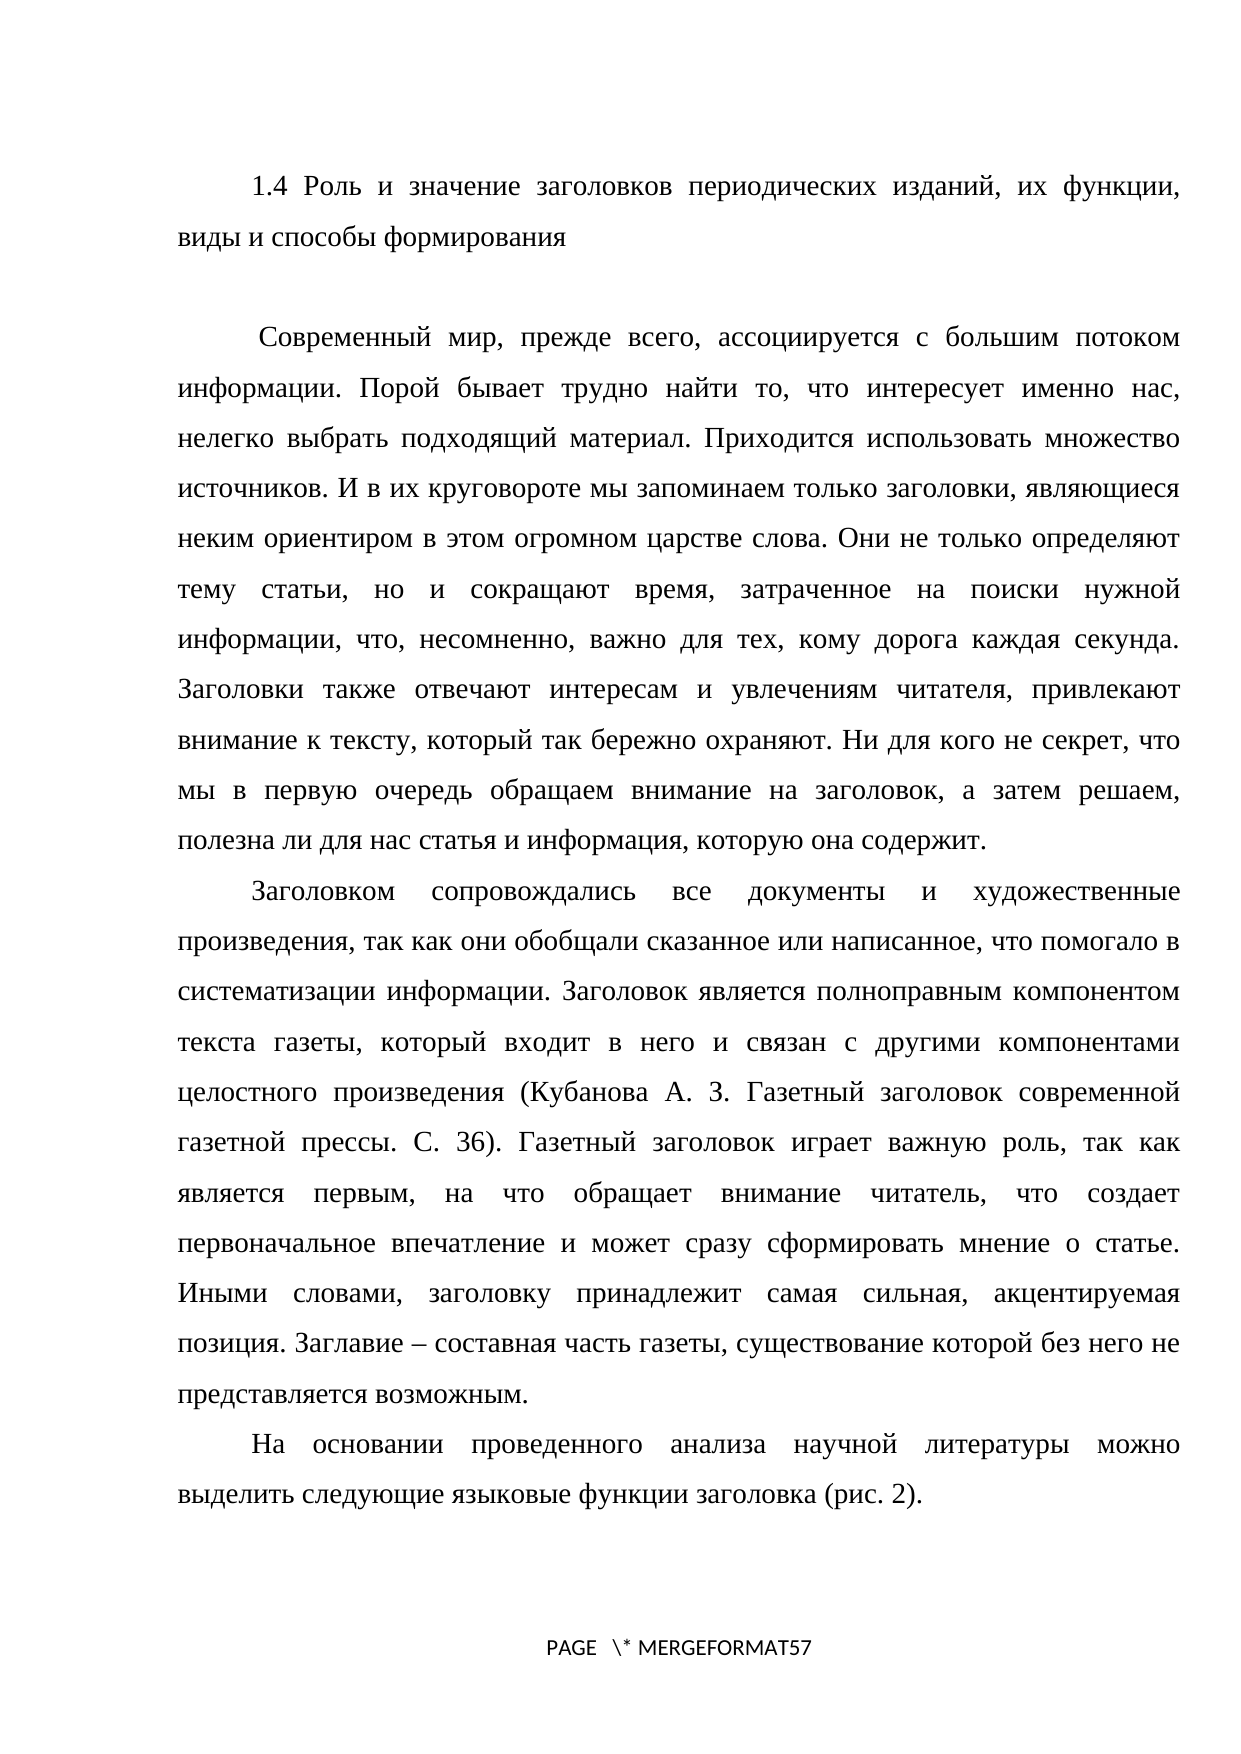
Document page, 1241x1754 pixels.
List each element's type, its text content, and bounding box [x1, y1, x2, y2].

text Заголовком сопровождались все документы и художественные произведения, так как они обобщали сказанное или написанное, что помогало в систематизации информации. Заголовок является полноправным компонентом текста газеты, который входит в него и связан с другими компонентами целостного произведения (Кубанова А. З. Газетный заголовок современной газетной прессы. С. 36). Газетный заголовок играет важную роль, так как является первым, на что обращает внимание читатель, что создает первоначальное впечатление и может сразу сформировать мнение о статье. Иными словами, заголовку принадлежит самая сильная, акцентируемая позиция. Заглавие – составная часть газеты, существование которой без него не представляется возможным. [177, 873, 1181, 1409]
text На основании проведенного анализа научной литературы можно выделить следующие языковые функции заголовка (рис. 2). [177, 1426, 1181, 1510]
text Современный мир, прежде всего, ассоциируется с большим потоком информации. Порой бывает трудно найти то, что интересует именно нас, нелегко выбрать подходящий материал. Приходится использовать множество источников. И в их круговороте мы запоминаем только заголовки, являющиеся неким ориентиром в этом огромном царстве слова. Они не только определяют тему статьи, но и сокращают время, затраченное на поиски нужной информации, что, несомненно, важно для тех, кому дорога каждая секунда. Заголовки также отвечают интересам и увлечениям читателя, привлекают внимание к тексту, который так бережно охраняют. Ни для кого не секрет, что мы в первую очередь обращаем внимание на заголовок, а затем решаем, полезна ли для нас статья и информация, которую она содержит. [177, 319, 1181, 856]
text 1.4 Роль и значение заголовков периодических изданий, их функции, виды и способы формирования [177, 168, 1181, 252]
